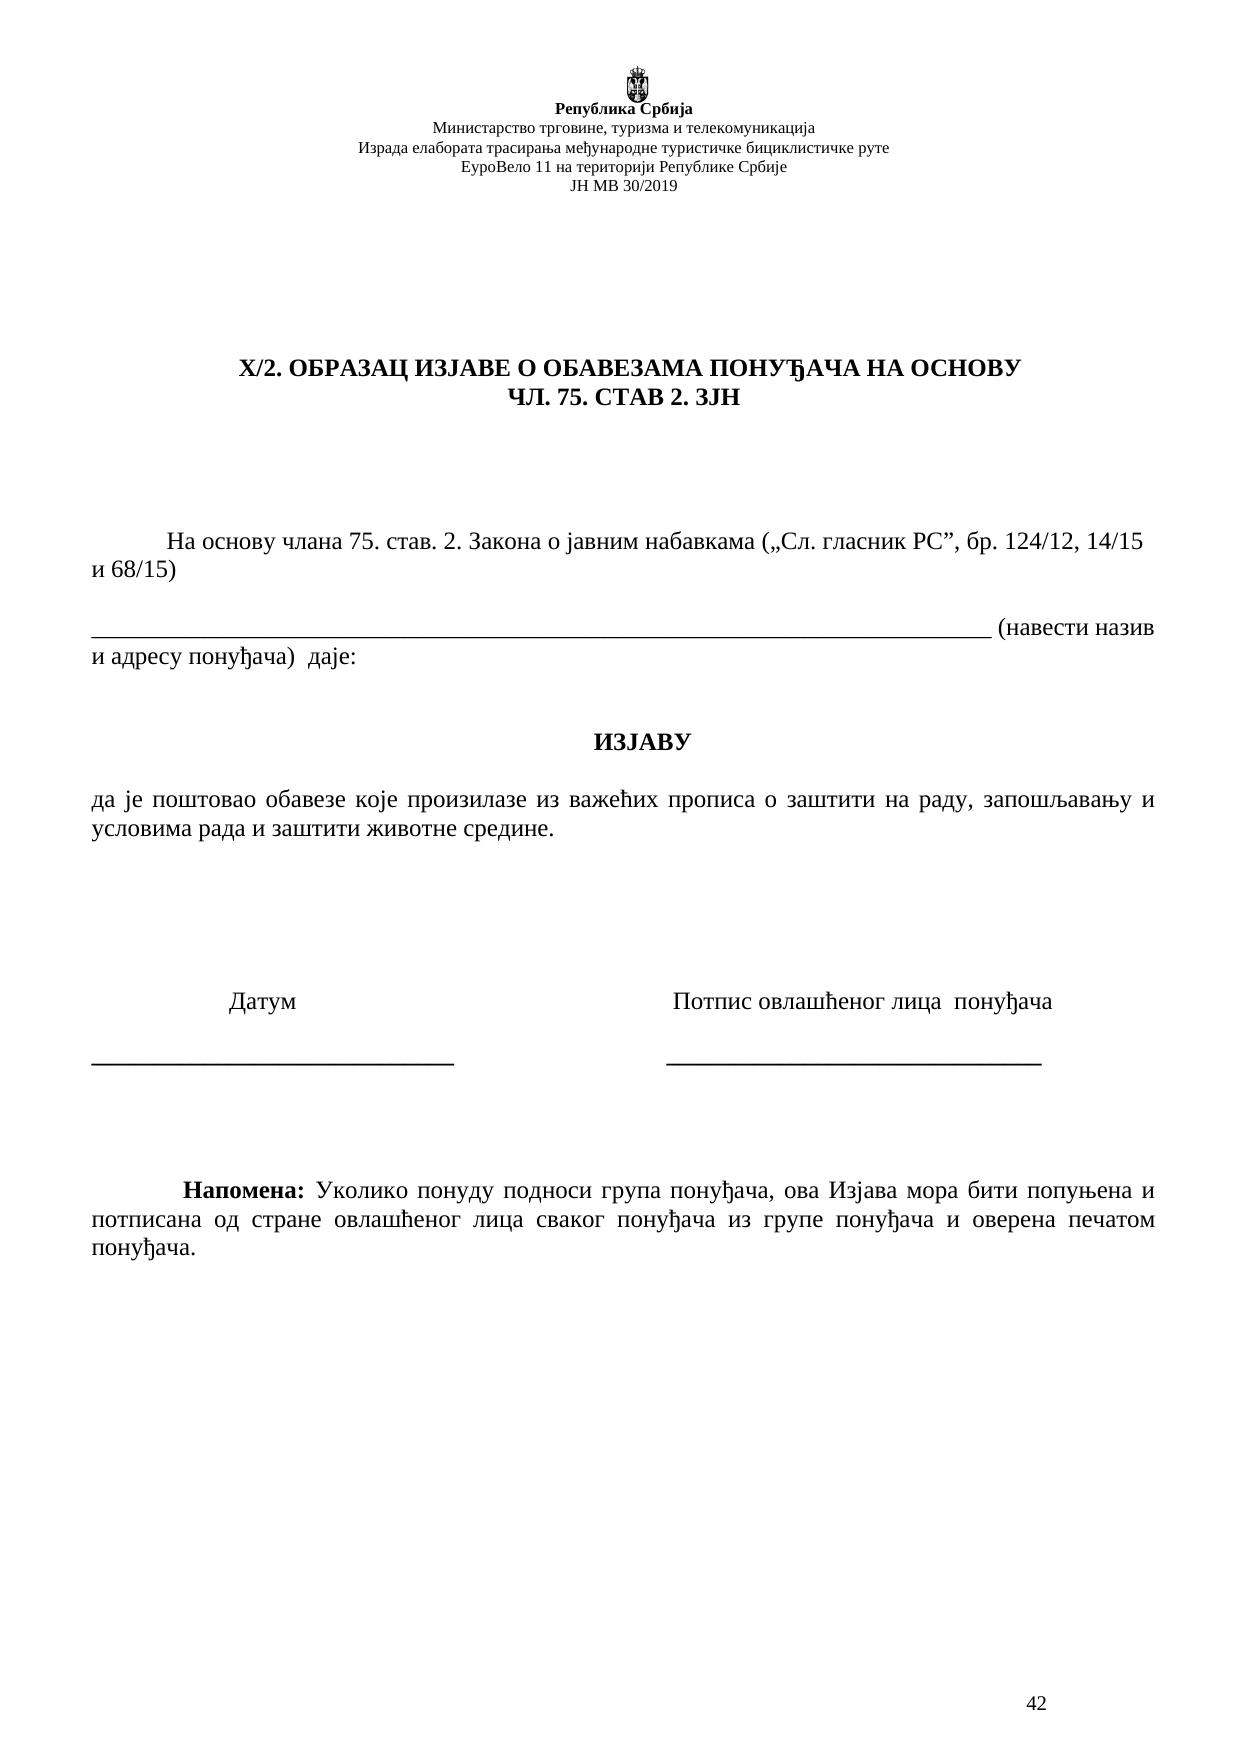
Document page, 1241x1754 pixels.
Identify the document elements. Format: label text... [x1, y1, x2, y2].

text ________________________________________________________________________ (навести назив и адресу понуђача) даје: [91, 612, 1156, 669]
text ИЗЈАВУ [129, 727, 1156, 756]
text Напомена: Уколико понуду подноси група понуђача, ова Изјава мора бити попуњена и потписана од стране овлашћеног лица сваког понуђача из групе понуђача и оверена печатом понуђача. [91, 1175, 1156, 1261]
text Датум Потпис овлашћеног лица понуђача [91, 986, 1156, 1014]
text X/2. ОБРАЗАЦ ИЗЈАВЕ О ОБАВЕЗАМА ПОНУЂАЧА НА ОСНОВУ [91, 353, 1156, 382]
text да је поштовао обавезе које произилазе из важећих прописа о заштити на раду, запошљавању и условима рада и заштити животне средине. [91, 784, 1156, 842]
text _____________________________ ______________________________ [91, 1039, 1156, 1067]
text ЧЛ. 75. СТАВ 2. ЗЈН [91, 382, 1156, 411]
text На основу члана 75. став. 2. Закона о јавним набавкама („Сл. гласник РС”, бр. 124/12, 14/15 и 68/15) [91, 526, 1156, 583]
